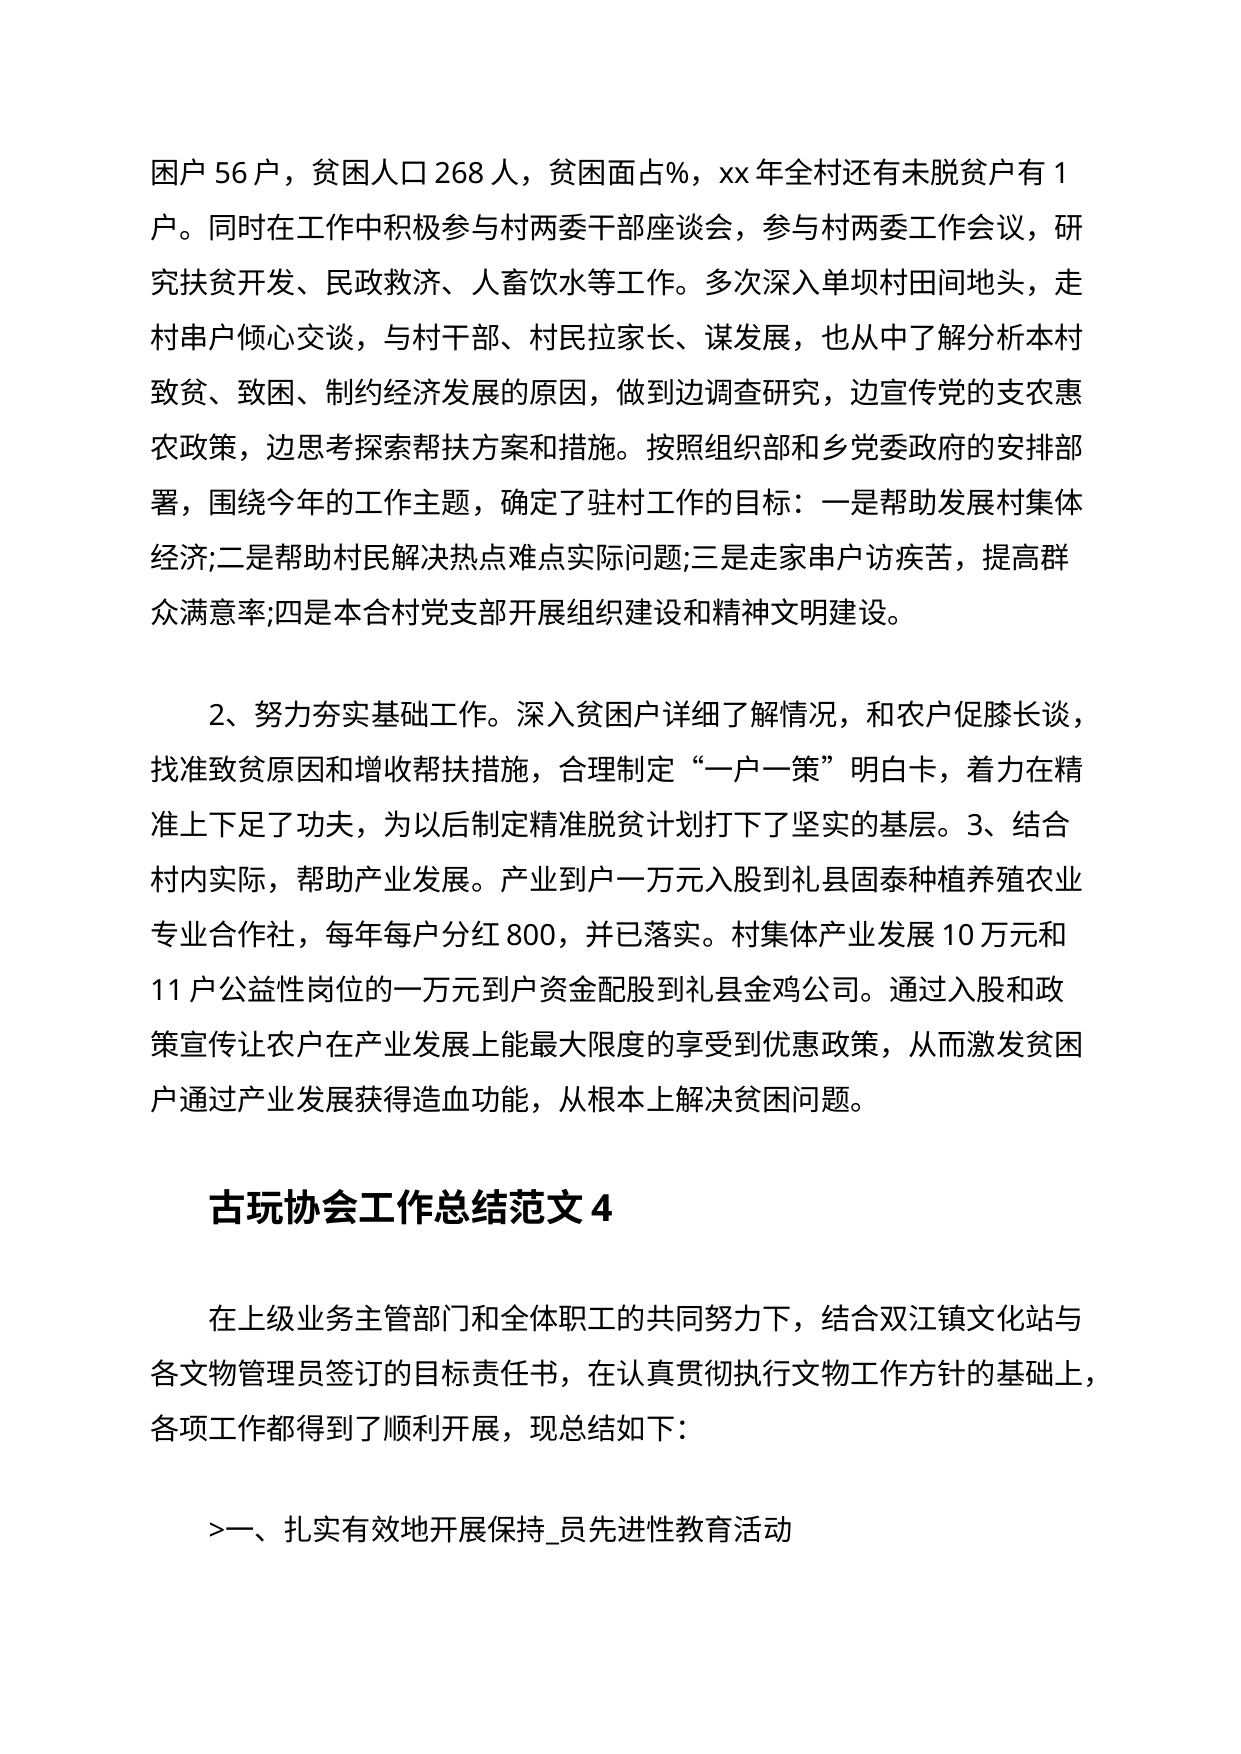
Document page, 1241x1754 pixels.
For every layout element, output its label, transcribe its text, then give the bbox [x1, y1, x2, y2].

text 古玩协会工作总结范文4 [150, 1178, 1090, 1232]
text 2、努力夯实基础工作。深入贫困户详细了解情况，和农户促膝长谈，找准致贫原因和增收帮扶措施，合理制定“一户一策”明白卡，着力在精准上下足了功夫，为以后制定精准脱贫计划打下了坚实的基层。3、结合村内实际，帮助产业发展。产业到户一万元入股到礼县固泰种植养殖农业专业合作社，每年每户分红800，并已落实。村集体产业发展10万元和11户公益性岗位的一万元到户资金配股到礼县金鸡公司。通过入股和政策宣传让农户在产业发展上能最大限度的享受到优惠政策，从而激发贫困户通过产业发展获得造血功能，从根本上解决贫困问题。 [150, 691, 1090, 1118]
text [150, 150, 1090, 632]
text 在上级业务主管部门和全体职工的共同努力下，结合双江镇文化站与各文物管理员签订的目标责任书，在认真贯彻执行文物工作方针的基础上，各项工作都得到了顺利开展，现总结如下： [150, 1295, 1090, 1447]
text >一、扎实有效地开展保持_员先进性教育活动 [150, 1507, 1090, 1549]
